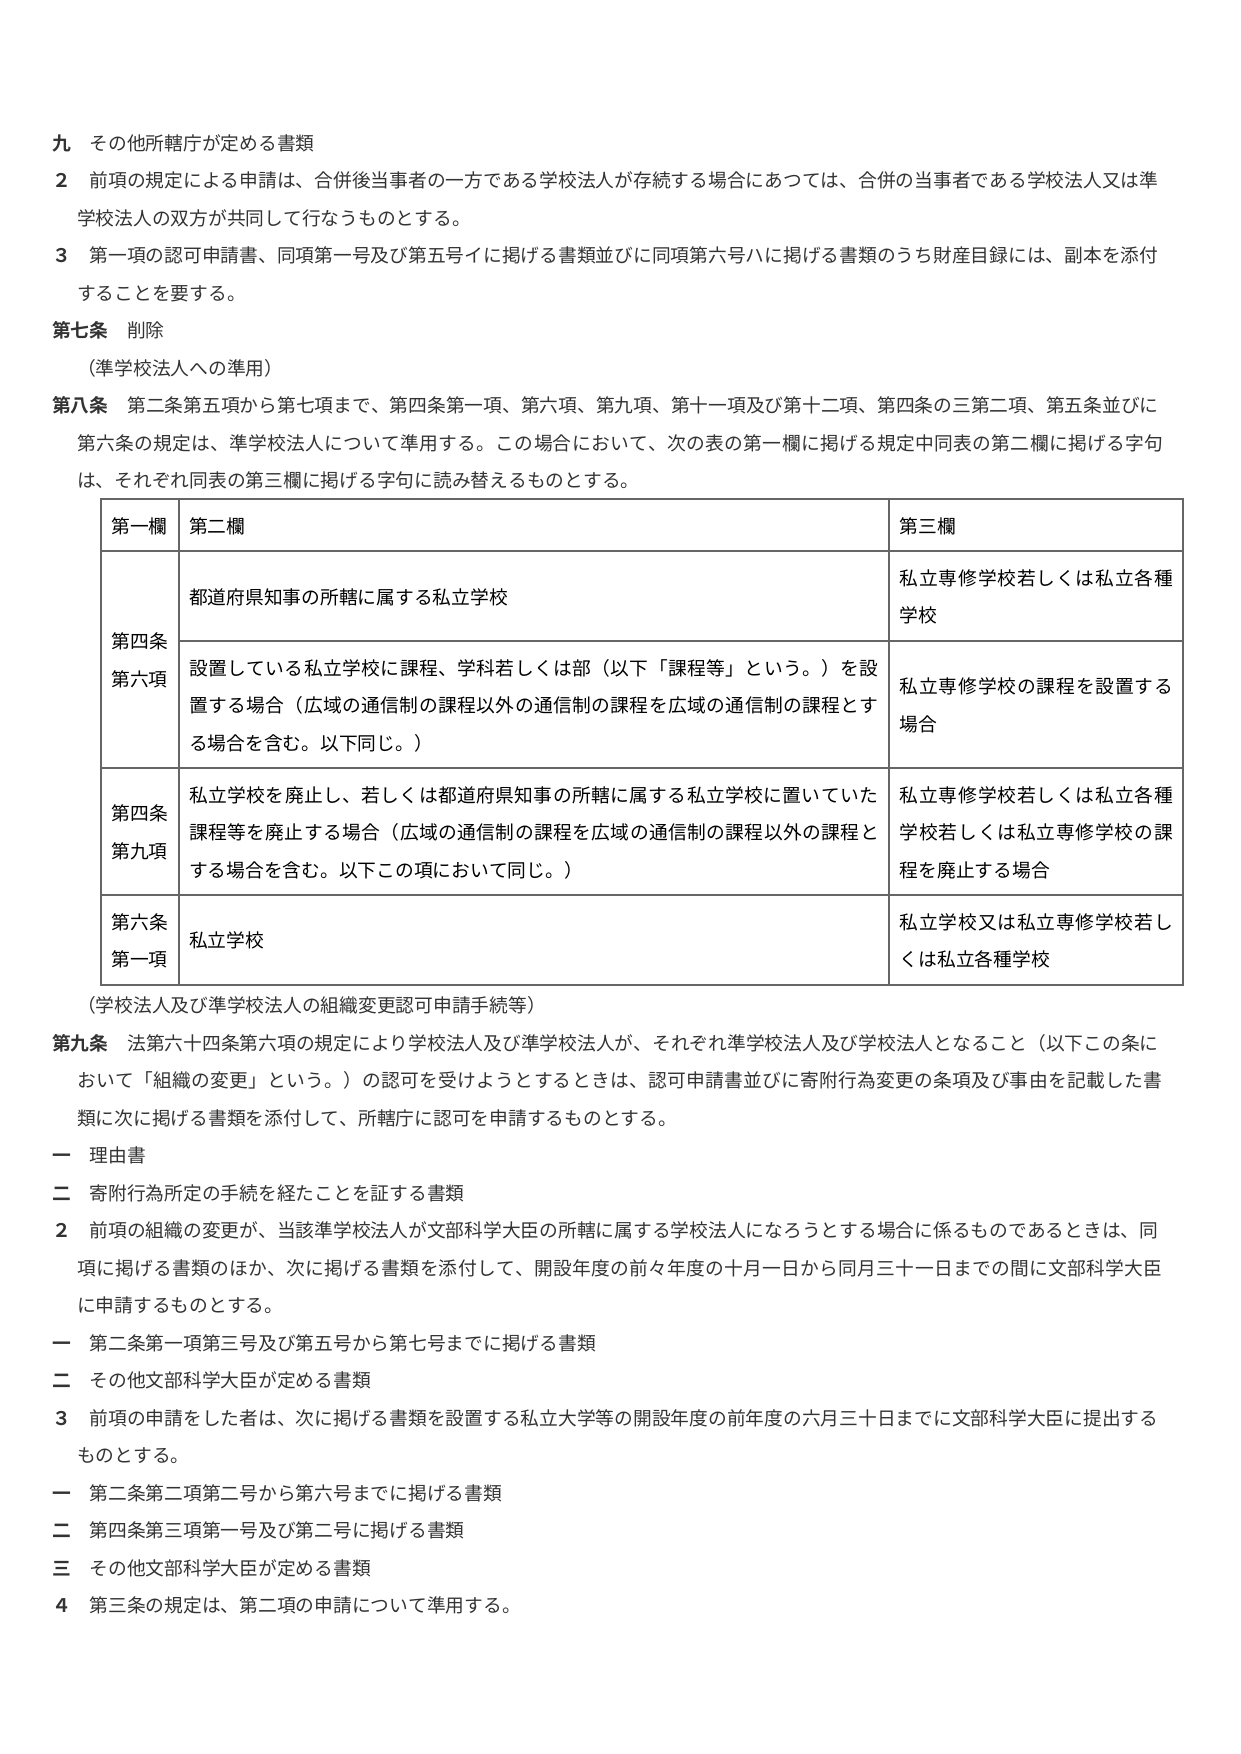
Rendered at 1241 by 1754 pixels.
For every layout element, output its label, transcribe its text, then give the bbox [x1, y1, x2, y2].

text 一 理由書 [52, 1136, 1163, 1173]
text 一 第二条第二項第二号から第六号までに掲げる書類 [52, 1473, 1163, 1511]
text ３ 第一項の認可申請書、同項第一号及び第五号イに掲げる書類並びに同項第六号ハに掲げる書類のうち財産目録には、副本を添付することを要する。 [52, 236, 1163, 311]
table_cell 第四条第九項 [102, 769, 178, 894]
text 第九条 法第六十四条第六項の規定により学校法人及び準学校法人が、それぞれ準学校法人及び学校法人となること（以下この条において「組織の変更」という。）の認可を受けようとするときは、認可申請書並びに寄附行為変更の条項及び事由を記載した書類に次に掲げる書類を添付して、所轄庁に認可を申請するものとする。 [52, 1023, 1163, 1136]
table_cell 私立学校 [180, 896, 888, 983]
table_cell 私立専修学校若しくは私立各種学校若しくは私立専修学校の課程を廃止する場合 [890, 769, 1182, 894]
text ２ 前項の組織の変更が、当該準学校法人が文部科学大臣の所轄に属する学校法人になろうとする場合に係るものであるときは、同項に掲げる書類のほか、次に掲げる書類を添付して、開設年度の前々年度の十月一日から同月三十一日までの間に文部科学大臣に申請するものとする。 [52, 1211, 1163, 1323]
table_cell 設置している私立学校に課程、学科若しくは部（以下「課程等」という。）を設置する場合（広域の通信制の課程以外の通信制の課程を広域の通信制の課程とする場合を含む。以下同じ。） [180, 642, 888, 767]
table_header 第二欄 [180, 500, 888, 550]
text 二 寄附行為所定の手続を経たことを証する書類 [52, 1173, 1163, 1211]
table_cell 私立専修学校若しくは私立各種学校 [890, 552, 1182, 640]
text 第八条 第二条第五項から第七項まで、第四条第一項、第六項、第九項、第十一項及び第十二項、第四条の三第二項、第五条並びに第六条の規定は、準学校法人について準用する。この場合において、次の表の第一欄に掲げる規定中同表の第二欄に掲げる字句は、それぞれ同表の第三欄に掲げる字句に読み替えるものとする。 [52, 386, 1163, 498]
text ３ 前項の申請をした者は、次に掲げる書類を設置する私立大学等の開設年度の前年度の六月三十日までに文部科学大臣に提出するものとする。 [52, 1398, 1163, 1473]
text 第七条 削除 [52, 311, 1163, 348]
table_header 第三欄 [890, 500, 1182, 550]
table_cell 私立学校又は私立専修学校若しくは私立各種学校 [890, 896, 1182, 983]
text ２ 前項の規定による申請は、合併後当事者の一方である学校法人が存続する場合にあつては、合併の当事者である学校法人又は準学校法人の双方が共同して行なうものとする。 [52, 161, 1163, 236]
text 三 その他文部科学大臣が定める書類 [52, 1548, 1163, 1586]
text ４ 第三条の規定は、第二項の申請について準用する。 [52, 1586, 1163, 1623]
table_cell 第四条第六項 [102, 552, 178, 767]
table_header 第一欄 [102, 500, 178, 550]
text 一 第二条第一項第三号及び第五号から第七号までに掲げる書類 [52, 1323, 1163, 1361]
text 二 第四条第三項第一号及び第二号に掲げる書類 [52, 1511, 1163, 1548]
table_cell 私立専修学校の課程を設置する場合 [890, 642, 1182, 767]
table_cell 第六条第一項 [102, 896, 178, 983]
table_cell 私立学校を廃止し、若しくは都道府県知事の所轄に属する私立学校に置いていた課程等を廃止する場合（広域の通信制の課程を広域の通信制の課程以外の課程とする場合を含む。以下この項において同じ。） [180, 769, 888, 894]
table_cell 都道府県知事の所轄に属する私立学校 [180, 552, 888, 640]
text 九 その他所轄庁が定める書類 [52, 123, 1163, 161]
text （準学校法人への準用） [77, 348, 1163, 386]
text 二 その他文部科学大臣が定める書類 [52, 1361, 1163, 1398]
text （学校法人及び準学校法人の組織変更認可申請手続等） [77, 986, 1163, 1023]
